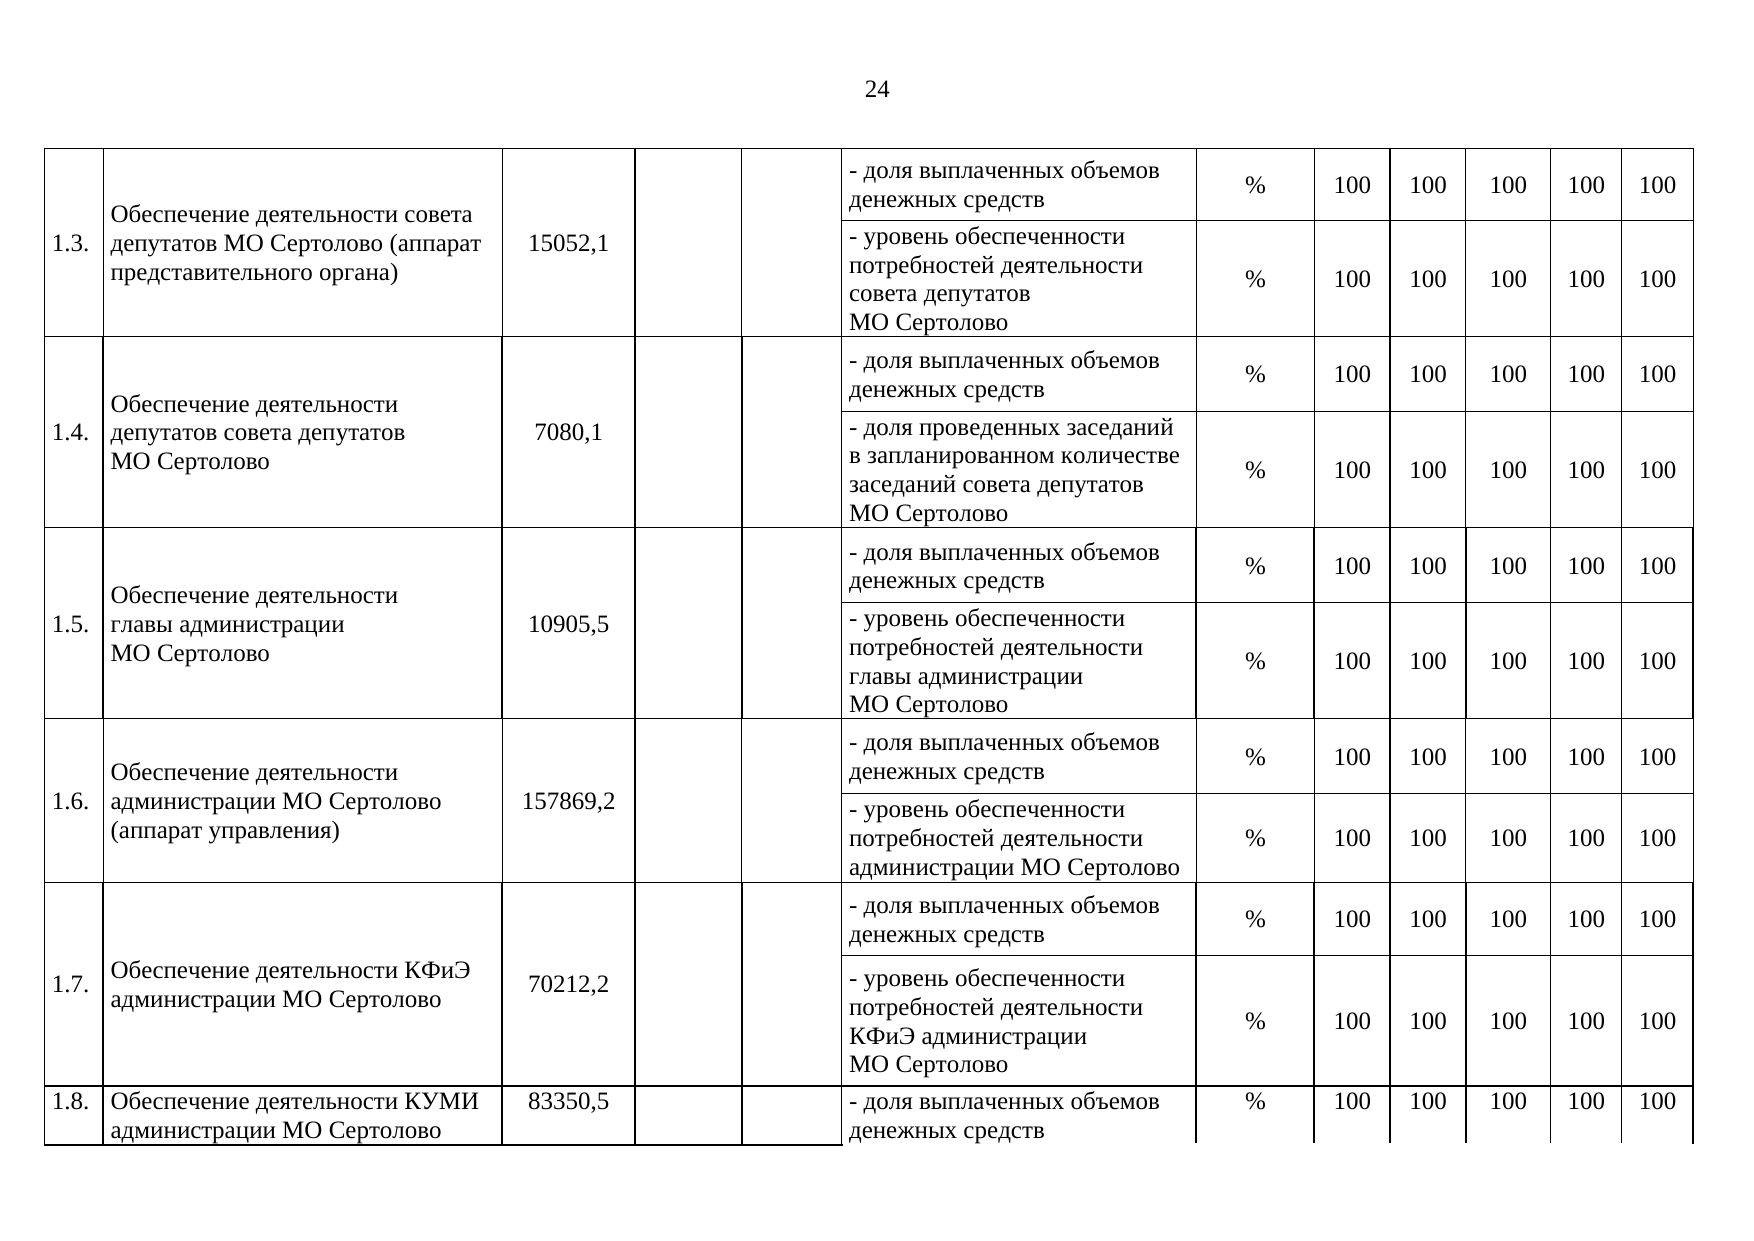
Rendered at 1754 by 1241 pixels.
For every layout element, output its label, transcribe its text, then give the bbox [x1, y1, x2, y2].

table_cell % [1196, 1087, 1314, 1144]
table_cell 100 [1315, 412, 1389, 527]
table_cell 100 [1467, 603, 1550, 718]
table_cell 100 [1551, 221, 1621, 336]
table_cell Обеспечение деятельности совета депутатов МО Сертолово (аппарат представительного органа) [104, 149, 502, 336]
table_cell [636, 1087, 741, 1144]
table_cell [636, 719, 741, 882]
table_cell 10905,5 [503, 528, 634, 718]
table_cell [742, 149, 841, 336]
table_cell 100 [1391, 337, 1465, 411]
table_cell 100 [1551, 603, 1621, 718]
table_cell [636, 528, 741, 718]
table_cell 100 [1551, 794, 1621, 882]
table_cell % [1197, 528, 1313, 602]
table_cell 100 [1622, 1087, 1692, 1144]
table_cell [743, 337, 841, 527]
table_cell 1.5. [45, 528, 102, 718]
table_cell % [1197, 412, 1314, 527]
table_cell - доля выплаченных объемов денежных средств [842, 883, 1195, 955]
table_cell % [1197, 883, 1313, 955]
table_cell 100 [1466, 412, 1550, 527]
table_cell [743, 528, 841, 718]
table_cell 100 [1466, 719, 1550, 793]
table_cell % [1197, 794, 1314, 882]
table_cell 100 [1390, 1087, 1466, 1144]
table_cell 100 [1391, 149, 1465, 220]
table_cell 1.8. [45, 1087, 102, 1144]
table_cell 1.4. [45, 337, 102, 527]
table_cell 100 [1466, 221, 1550, 336]
table_cell 100 [1551, 956, 1621, 1085]
table_cell - уровень обеспеченности потребностей деятельности главы администрации МО Сертолово [842, 603, 1195, 718]
table_cell [743, 883, 841, 1085]
table_cell - уровень обеспеченности потребностей деятельности совета депутатов МО Сертолово [842, 221, 1196, 336]
table_cell 100 [1550, 1087, 1622, 1144]
table_cell 100 [1466, 149, 1550, 220]
table_cell 100 [1314, 1087, 1390, 1144]
table_cell 100 [1551, 528, 1621, 602]
table_cell % [1197, 149, 1314, 220]
table_cell [636, 883, 741, 1085]
table_cell 100 [1391, 603, 1465, 718]
table_cell 100 [1467, 956, 1550, 1085]
table_cell 1.3. [45, 149, 103, 336]
table_cell 15052,1 [503, 149, 634, 336]
table_cell 100 [1391, 956, 1465, 1085]
table_cell Обеспечение деятельности администрации МО Сертолово (аппарат управления) [104, 719, 502, 882]
table_cell 100 [1391, 794, 1465, 882]
table_cell 100 [1391, 883, 1465, 955]
table_cell - доля выплаченных объемов денежных средств [842, 1087, 1196, 1144]
table_cell 100 [1467, 883, 1550, 955]
table_cell Обеспечение деятельности главы администрации МО Сертолово [104, 528, 501, 718]
table_cell [636, 337, 741, 527]
table_cell 100 [1467, 528, 1550, 602]
table_cell 100 [1622, 149, 1693, 220]
table_cell 100 [1466, 337, 1550, 411]
table_cell 100 [1315, 719, 1389, 793]
table_cell 100 [1622, 528, 1692, 602]
table_cell 100 [1551, 883, 1621, 955]
table_cell 100 [1622, 412, 1693, 527]
table_cell 100 [1315, 528, 1389, 602]
table_cell [742, 719, 841, 882]
table_cell 100 [1466, 1087, 1550, 1144]
table_cell 7080,1 [503, 337, 634, 527]
table_cell Обеспечение деятельности депутатов совета депутатов МО Сертолово [104, 337, 501, 527]
table_cell 70212,2 [503, 883, 634, 1085]
table_cell 100 [1622, 956, 1692, 1085]
table_cell % [1197, 337, 1314, 411]
table_cell 100 [1551, 412, 1621, 527]
table_cell 100 [1551, 337, 1621, 411]
table_cell 1.7. [45, 883, 102, 1085]
table_cell [636, 149, 741, 336]
table_cell - уровень обеспеченности потребностей деятельности администрации МО Сертолово [842, 794, 1196, 882]
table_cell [842, 149, 1196, 220]
table_cell % [1197, 719, 1314, 793]
table_cell - уровень обеспеченности потребностей деятельности КФиЭ администрации МО Сертолово [842, 956, 1195, 1085]
table_cell % [1197, 603, 1313, 718]
table_cell 100 [1391, 719, 1465, 793]
table_cell 100 [1622, 883, 1692, 955]
table_cell 100 [1622, 221, 1693, 336]
table_cell 100 [1315, 883, 1389, 955]
table_cell - доля проведенных заседаний в запланированном количестве заседаний совета депутатов МО Сертолово [842, 412, 1196, 527]
table_cell 157869,2 [503, 719, 634, 882]
table_cell 100 [1622, 794, 1693, 882]
table_cell 100 [1551, 719, 1621, 793]
table_cell 100 [1622, 603, 1692, 718]
table_cell 100 [1315, 956, 1389, 1085]
table_cell 1.6. [45, 719, 103, 882]
table_cell - доля выплаченных объемов денежных средств [842, 337, 1196, 411]
table_cell Обеспечение деятельности КФиЭ администрации МО Сертолово [104, 883, 501, 1085]
table_cell - доля выплаченных объемов денежных средств [842, 719, 1196, 793]
table_cell % [1197, 221, 1314, 336]
table_cell - доля выплаченных объемов денежных средств [842, 528, 1195, 602]
table_cell 100 [1622, 337, 1693, 411]
table_cell % [1197, 956, 1313, 1085]
table_cell 100 [1315, 149, 1389, 220]
table_cell 100 [1622, 719, 1693, 793]
table_cell 100 [1315, 794, 1389, 882]
table_cell 83350,5 [503, 1087, 634, 1144]
table_cell 100 [1315, 603, 1389, 718]
table_cell 100 [1391, 528, 1465, 602]
table_cell 100 [1551, 149, 1621, 220]
table_cell [743, 1087, 841, 1144]
table_cell 100 [1315, 337, 1389, 411]
table_cell 100 [1315, 221, 1389, 336]
table_cell 100 [1466, 794, 1550, 882]
table_cell 100 [1391, 221, 1465, 336]
table_cell 100 [1391, 412, 1465, 527]
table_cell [104, 1087, 501, 1144]
